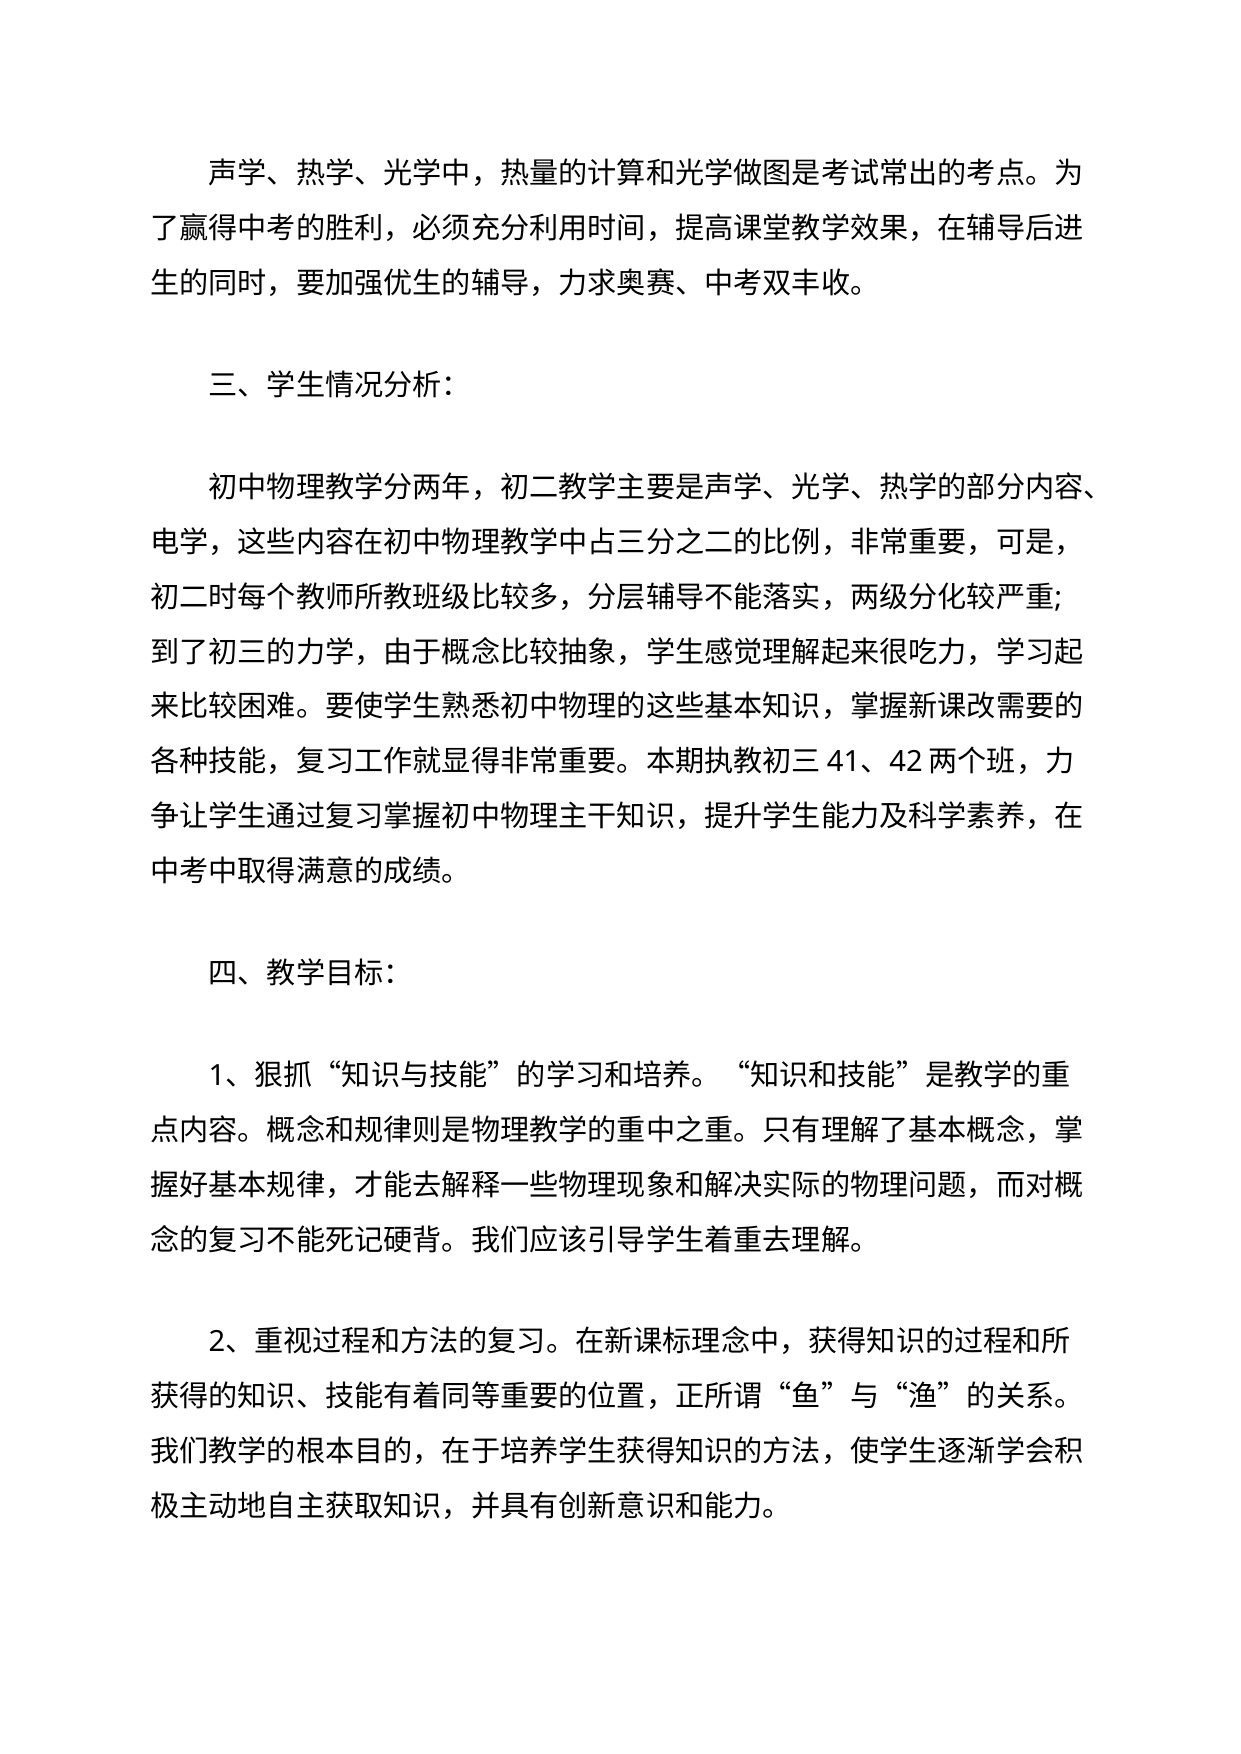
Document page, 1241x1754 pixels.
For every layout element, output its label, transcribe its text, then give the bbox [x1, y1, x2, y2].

text 三、学生情况分析： [150, 362, 1090, 404]
text 初中物理教学分两年，初二教学主要是声学、光学、热学的部分内容、电学，这些内容在初中物理教学中占三分之二的比例，非常重要，可是，初二时每个教师所教班级比较多，分层辅导不能落实，两级分化较严重;到了初三的力学，由于概念比较抽象，学生感觉理解起来很吃力，学习起来比较困难。要使学生熟悉初中物理的这些基本知识，掌握新课改需要的各种技能，复习工作就显得非常重要。本期执教初三41、42两个班，力争让学生通过复习掌握初中物理主干知识，提升学生能力及科学素养，在中考中取得满意的成绩。 [150, 463, 1090, 890]
text 声学、热学、光学中，热量的计算和光学做图是考试常出的考点。为了赢得中考的胜利，必须充分利用时间，提高课堂教学效果，在辅导后进生的同时，要加强优生的辅导，力求奥赛、中考双丰收。 [150, 150, 1090, 302]
text 1、狠抓“知识与技能”的学习和培养。“知识和技能”是教学的重点内容。概念和规律则是物理教学的重中之重。只有理解了基本概念，掌握好基本规律，才能去解释一些物理现象和解决实际的物理问题，而对概念的复习不能死记硬背。我们应该引导学生着重去理解。 [150, 1051, 1090, 1258]
text 四、教学目标： [150, 949, 1090, 992]
text 2、重视过程和方法的复习。在新课标理念中，获得知识的过程和所获得的知识、技能有着同等重要的位置，正所谓“鱼”与“渔”的关系。我们教学的根本目的，在于培养学生获得知识的方法，使学生逐渐学会积极主动地自主获取知识，并具有创新意识和能力。 [150, 1318, 1090, 1525]
